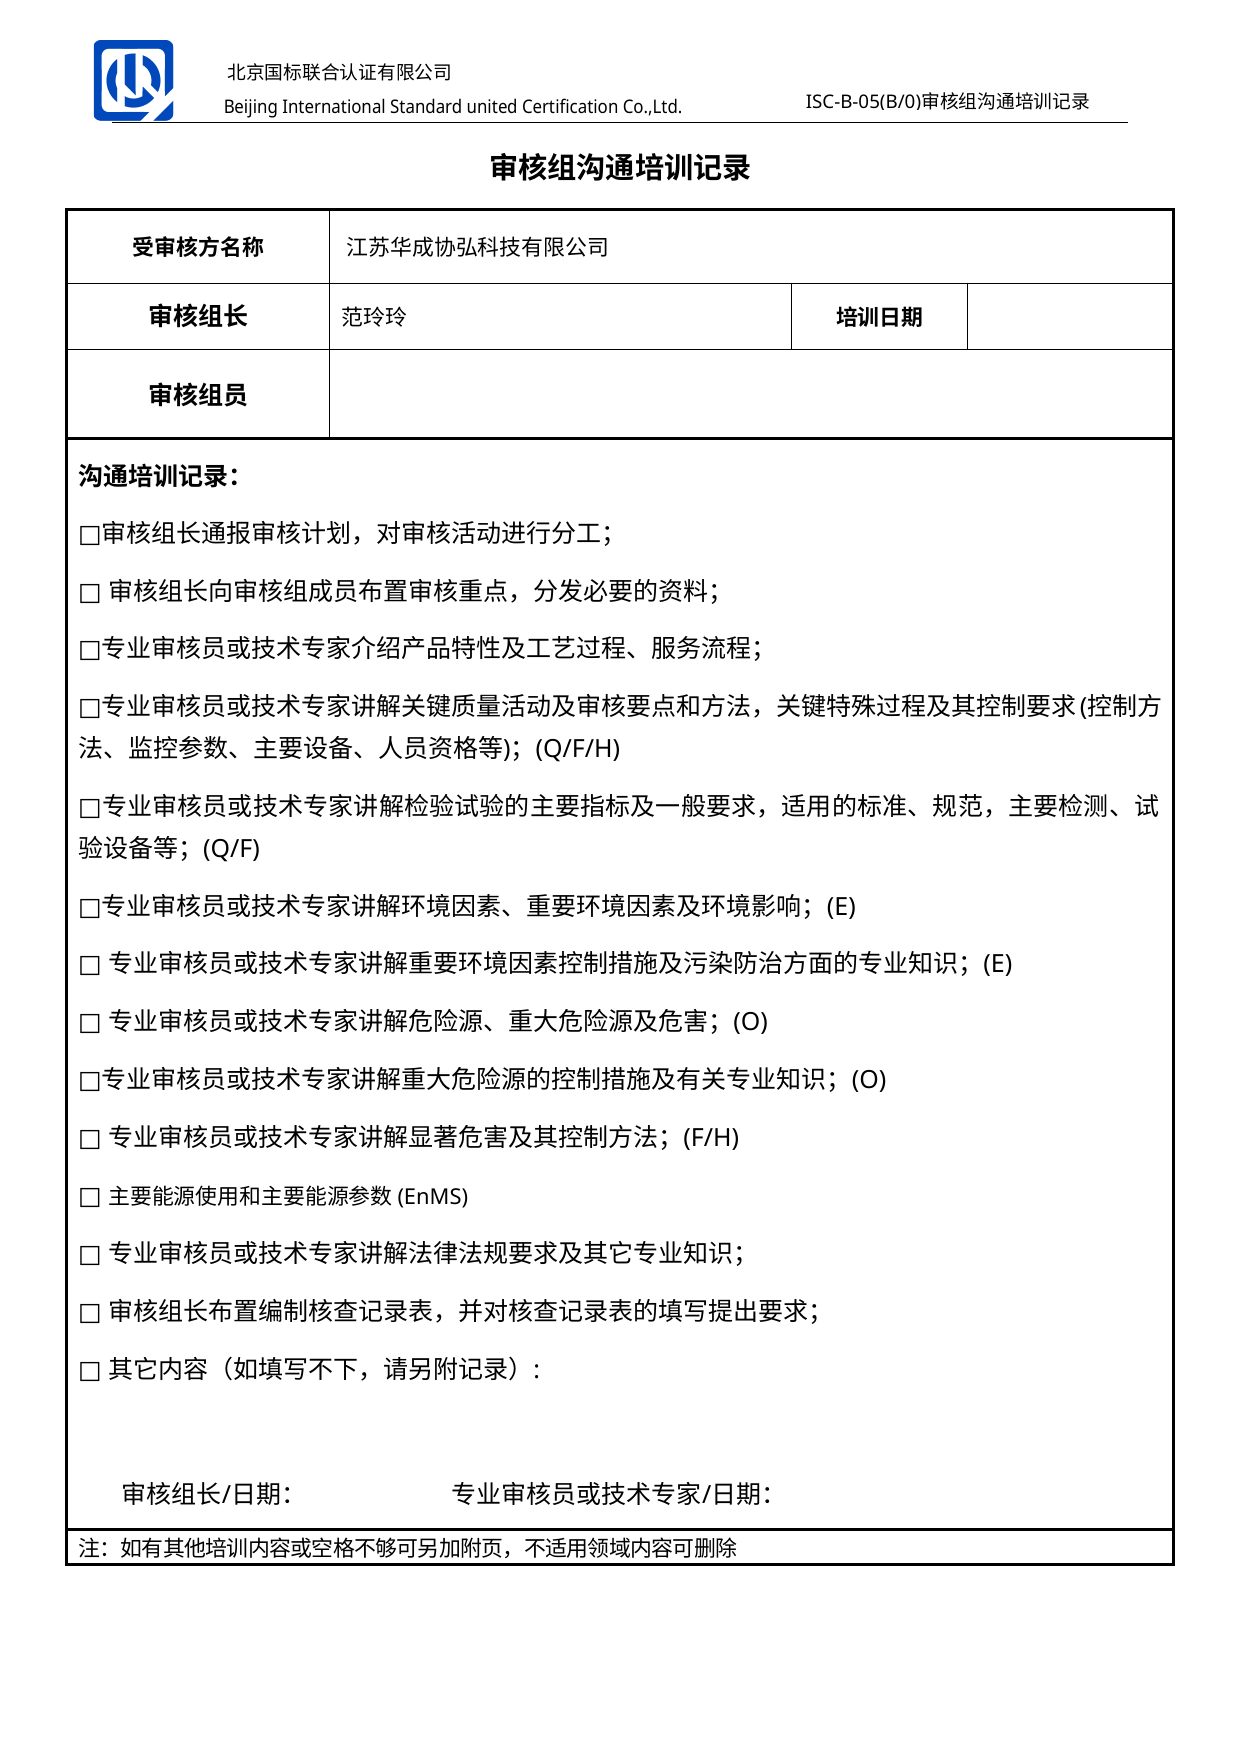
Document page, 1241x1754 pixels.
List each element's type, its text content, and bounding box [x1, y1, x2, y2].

table_cell 范玲玲 [330, 284, 791, 349]
table_cell 沟通培训记录： □审核组长通报审核计划，对审核活动进行分工； □ 审核组长向审核组成员布置审核重点，分发必要的资料； □专业审核员或技术专家介绍产品特性及工艺过程、服务流程； □专业审核员或技术专家讲解关键质量活动及审核要点和方法，关键特殊过程及其控制要求(控制方法、监控参数、主要设备、人员资格等)；(Q/F/H) □专业审核员或技术专家讲解检验试验的主要指标及一般要求，适用的标准、规范，主要检测、试验设备等；(Q/F) □专业审核员或技术专家讲解环境因素、重要环境因素及环境影响；(E) □ 专业审核员或技术专家讲解重要环境因素控制措施及污染防治方面的专业知识；(E) □ 专业审核员或技术专家讲解危险源、重大危险源及危害；(O) □专业审核员或技术专家讲解重大危险源的控制措施及有关专业知识；(O) □ 专业审核员或技术专家讲解显著危害及其控制方法；(F/H) □ 主要能源使用和主要能源参数 (EnMS) □ 专业审核员或技术专家讲解法律法规要求及其它专业知识； □ 审核组长布置编制核查记录表，并对核查记录表的填写提出要求； □ 其它内容（如填写不下，请另附记录）: 审核组长/日期： 专业审核员或技术专家/日期： [68, 440, 1172, 1528]
picture [93, 40, 174, 121]
table_cell 培训日期 [792, 284, 967, 349]
table_cell 注：如有其他培训内容或空格不够可另加附页，不适用领域内容可删除 [68, 1531, 1172, 1563]
table_header 受审核方名称 [68, 211, 329, 282]
table_cell 审核组长 [68, 284, 329, 349]
text 审核组沟通培训记录 [112, 144, 1128, 186]
table_cell 审核组员 [68, 350, 329, 437]
table_cell [330, 350, 1172, 437]
table_cell [968, 284, 1172, 349]
table_header 江苏华成协弘科技有限公司 [330, 211, 1172, 282]
